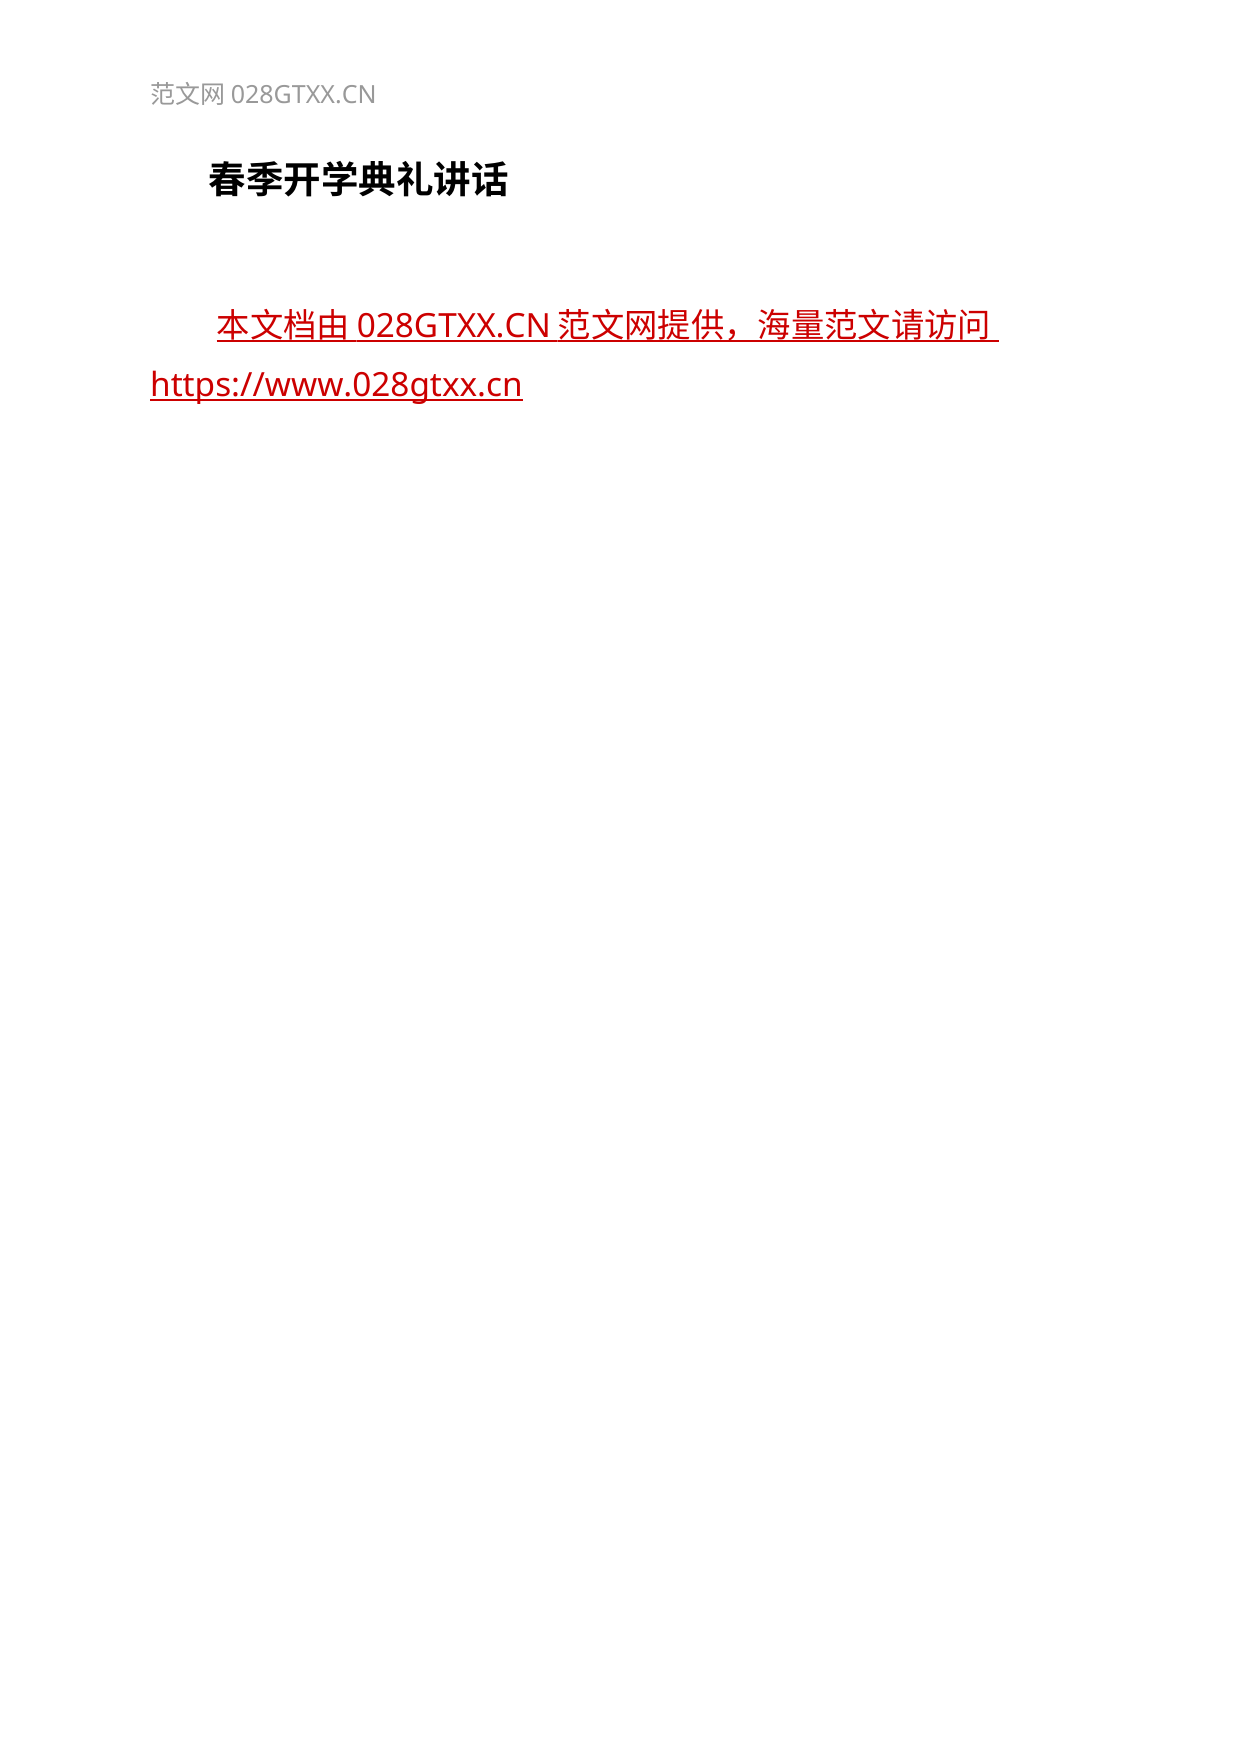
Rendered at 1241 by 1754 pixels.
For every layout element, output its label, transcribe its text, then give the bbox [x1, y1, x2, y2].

text 春季开学典礼讲话 [150, 150, 1090, 204]
text 本文档由028GTXX.CN范文网提供，海量范文请访问 https://www.028gtxx.cn [150, 299, 1090, 406]
